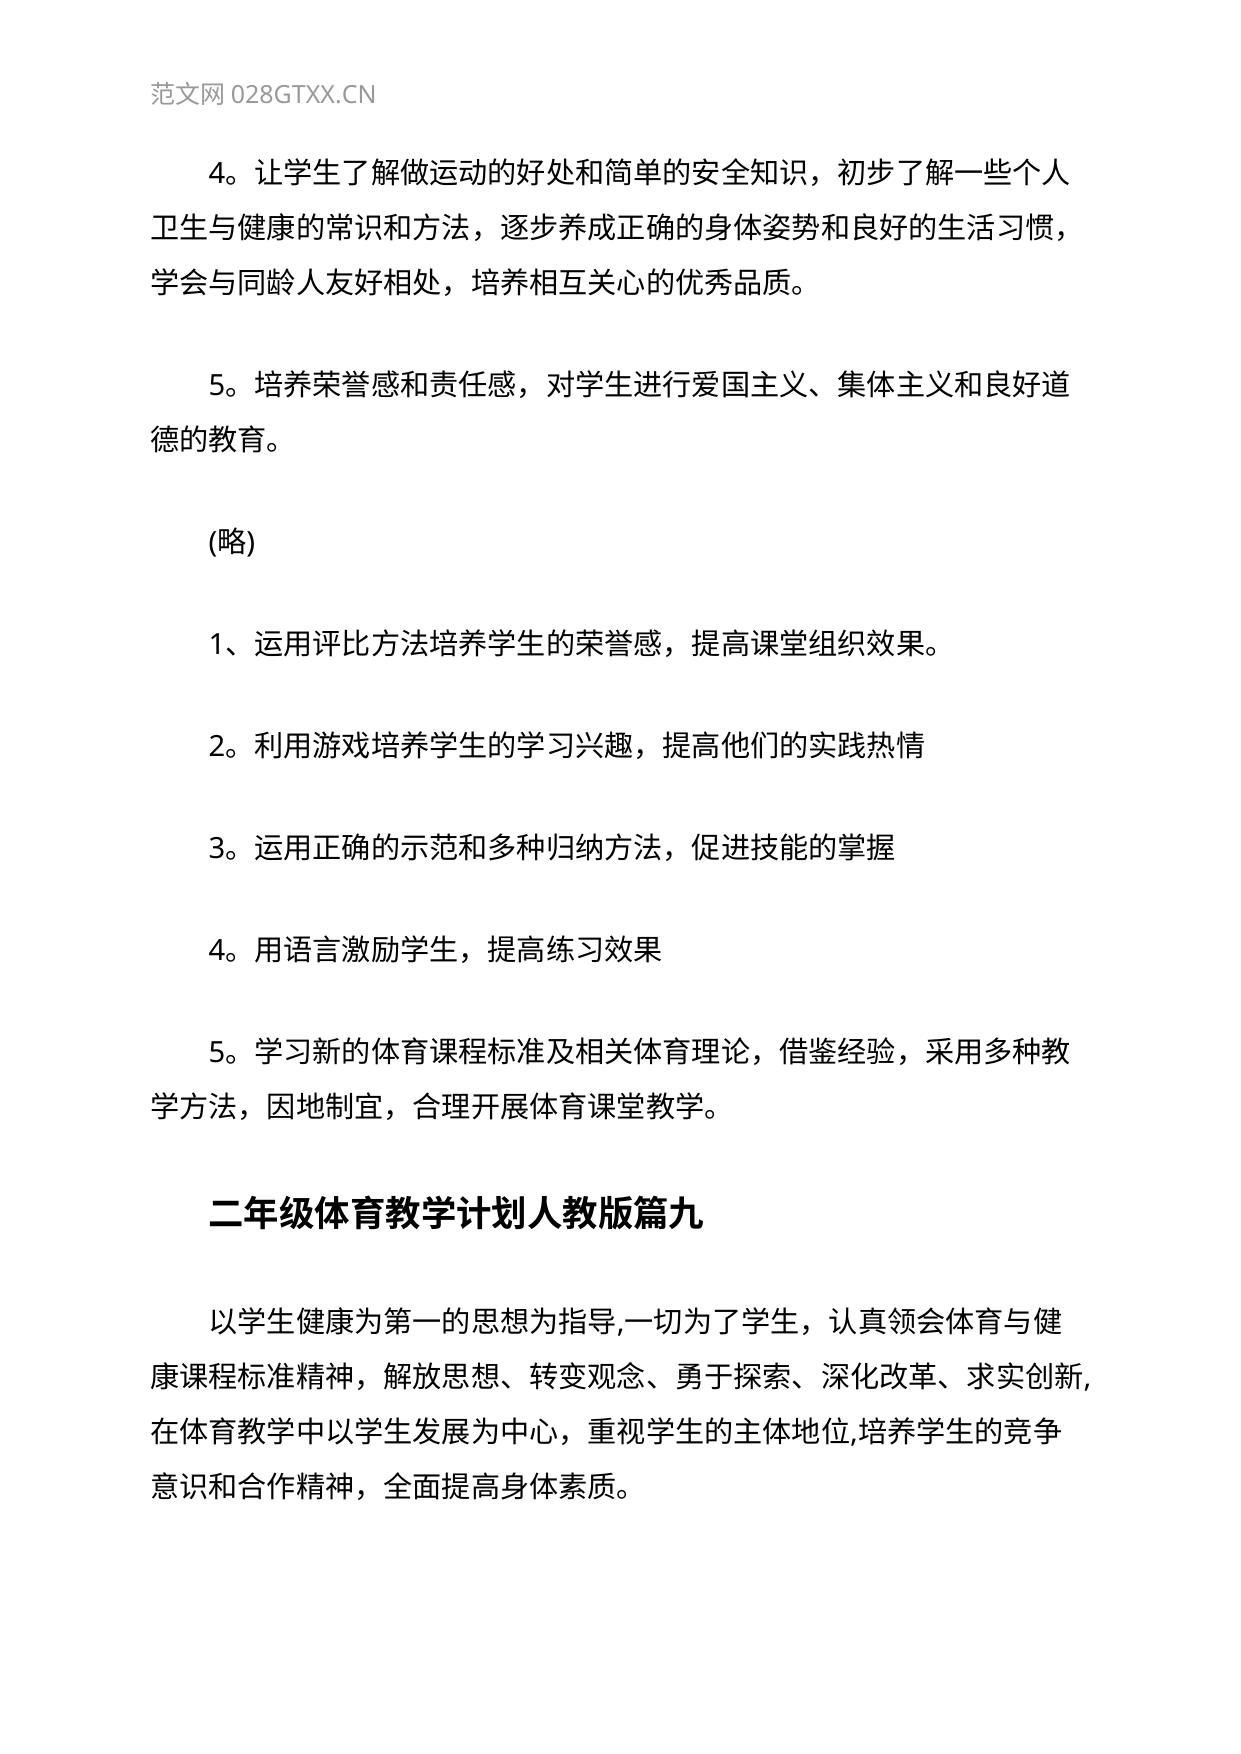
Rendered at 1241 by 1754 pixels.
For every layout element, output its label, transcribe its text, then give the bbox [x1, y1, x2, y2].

text 以学生健康为第一的思想为指导,一切为了学生，认真领会体育与健康课程标准精神，解放思想、转变观念、勇于探索、深化改革、求实创新,在体育教学中以学生发展为中心，重视学生的主体地位,培养学生的竞争意识和合作精神，全面提高身体素质。 [150, 1298, 1090, 1506]
text 4。让学生了解做运动的好处和简单的安全知识，初步了解一些个人卫生与健康的常识和方法，逐步养成正确的身体姿势和良好的生活习惯，学会与同龄人友好相处，培养相互关心的优秀品质。 [150, 150, 1090, 302]
text 3。运用正确的示范和多种归纳方法，促进技能的掌握 [150, 824, 1090, 867]
text 5。学习新的体育课程标准及相关体育理论，借鉴经验，采用多种教学方法，因地制宜，合理开展体育课堂教学。 [150, 1028, 1090, 1126]
text 二年级体育教学计划人教版篇九 [150, 1185, 1090, 1236]
text (略) [150, 518, 1090, 561]
text 4。用语言激励学生，提高练习效果 [150, 926, 1090, 969]
text 5。培养荣誉感和责任感，对学生进行爱国主义、集体主义和良好道德的教育。 [150, 362, 1090, 459]
text 1、运用评比方法培养学生的荣誉感，提高课堂组织效果。 [150, 620, 1090, 663]
text 2。利用游戏培养学生的学习兴趣，提高他们的实践热情 [150, 722, 1090, 765]
